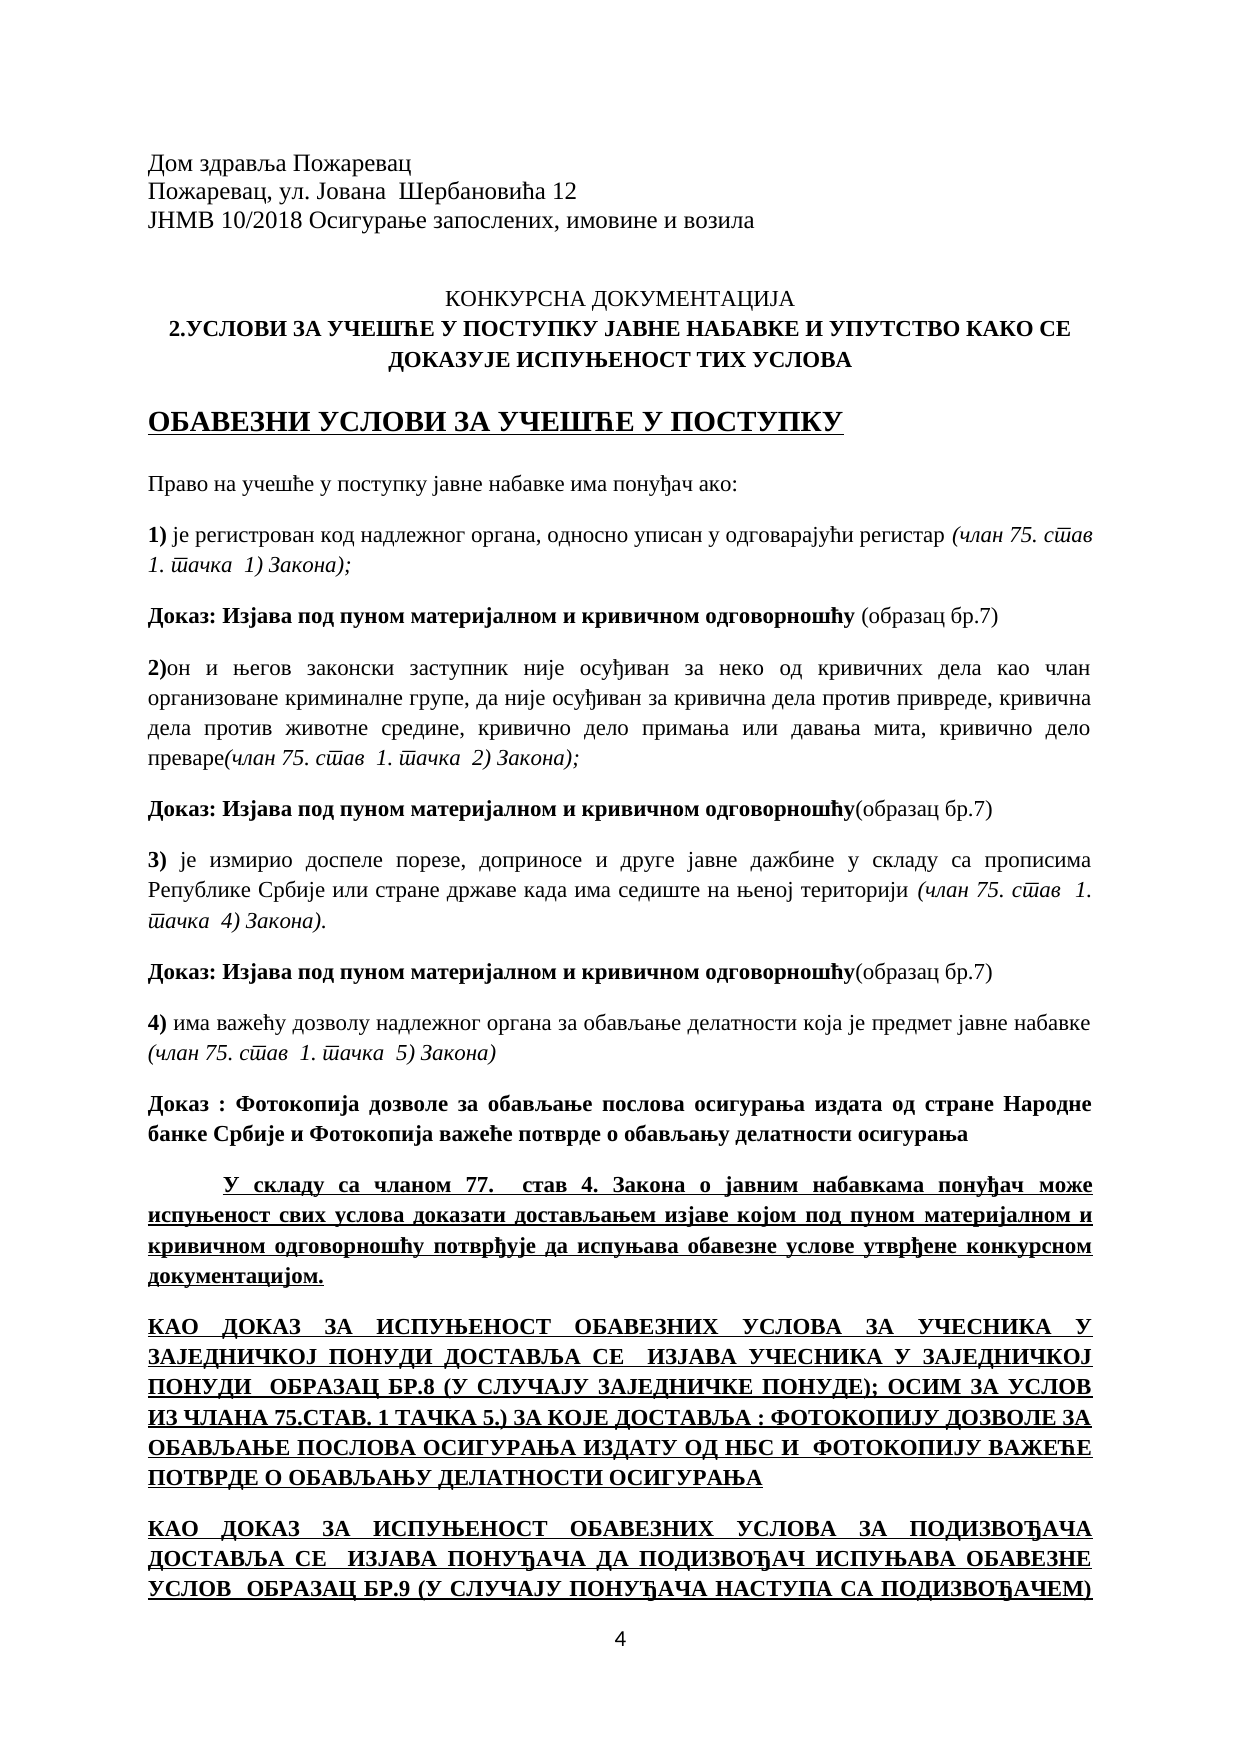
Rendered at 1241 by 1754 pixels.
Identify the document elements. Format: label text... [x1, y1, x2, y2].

text У складу са чланом 77. став 4. Закона о јавним набавкама понуђач може испуњеност свих услова доказати достављањем изјаве којом под пуном материјалном и кривичном одговорношћу потврђује да испуњава обавезне услове утврђене конкурсном документацијом. [148, 1171, 1093, 1224]
text КАО ДОКАЗ ЗА ИСПУЊЕНОСТ ОБАВЕЗНИХ УСЛОВА ЗА УЧЕСНИКА У ЗАЈЕДНИЧКОЈ ПОНУДИ ДОСТАВЉА СЕ ИЗЈАВА УЧЕСНИКА У ЗАЈЕДНИЧКОЈ ПОНУДИ ОБРАЗАЦ БР.8 (У СЛУЧАЈУ ЗАЈЕДНИЧКЕ ПОНУДЕ); ОСИМ ЗА УСЛОВ ИЗ ЧЛАНА 75.СТАВ. 1 ТАЧКА 5.) ЗА КОЈЕ ДОСТАВЉА : ФОТОКОПИЈУ ДОЗВОЛЕ ЗА ОБАВЉАЊЕ ПОСЛОВА ОСИГУРАЊА ИЗДАТУ ОД НБС И ФОТОКОПИЈУ ВАЖЕЋЕ ПОТВРДЕ О ОБАВЉАЊУ ДЕЛАТНОСТИ ОСИГУРАЊА [148, 1337, 1093, 1366]
subtitle ЈНМВ 10/2018 Осигурање запослених, имовине и возила [148, 205, 984, 234]
text 4) има важећу дозволу надлежног органа за обављање делатности која је предмет јавне набавке (члан 75. став 1. тачка 5) Закона) [148, 1009, 1093, 1065]
text У складу са чланом 77. став 4. Закона о јавним набавкама понуђач може испуњеност свих услова доказати достављањем изјаве којом под пуном материјалном и кривичном одговорношћу потврђује да испуњава обавезне услове утврђене конкурсном документацијом. [148, 1256, 1093, 1288]
text Пожаревац, ул. Јована Шербановића 12 [148, 176, 1093, 205]
list ОБАВЕЗНИ УСЛОВИ ЗА УЧЕШЋЕ У ПОСТУПКУ [148, 404, 1093, 438]
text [148, 1539, 1093, 1598]
text КОНКУРСНА ДОКУМЕНТАЦИЈА [148, 285, 1093, 312]
text КАО ДОКАЗ ЗА ИСПУЊЕНОСТ ОБАВЕЗНИХ УСЛОВА ЗА УЧЕСНИКА У ЗАЈЕДНИЧКОЈ ПОНУДИ ДОСТАВЉА СЕ ИЗЈАВА УЧЕСНИКА У ЗАЈЕДНИЧКОЈ ПОНУДИ ОБРАЗАЦ БР.8 (У СЛУЧАЈУ ЗАЈЕДНИЧКЕ ПОНУДЕ); ОСИМ ЗА УСЛОВ ИЗ ЧЛАНА 75.СТАВ. 1 ТАЧКА 5.) ЗА КОЈЕ ДОСТАВЉА : ФОТОКОПИЈУ ДОЗВОЛЕ ЗА ОБАВЉАЊЕ ПОСЛОВА ОСИГУРАЊА ИЗДАТУ ОД НБС И ФОТОКОПИЈУ ВАЖЕЋЕ ПОТВРДЕ О ОБАВЉАЊУ ДЕЛАТНОСТИ ОСИГУРАЊА [148, 1458, 1093, 1490]
text Дом здравља Пожаревац [148, 148, 1093, 176]
text Доказ: Изјава под пуном материјалном и кривичном одговорношћу(образац бр.7) [148, 958, 1093, 984]
text 2.УСЛОВИ ЗА УЧЕШЋЕ У ПОСТУПКУ ЈАВНЕ НАБАВКЕ И УПУТСТВО КАКО СЕ ДОКАЗУЈЕ ИСПУЊЕНОСТ ТИХ УСЛОВА [148, 315, 1093, 372]
text КАО ДОКАЗ ЗА ИСПУЊЕНОСТ ОБАВЕЗНИХ УСЛОВА ЗА УЧЕСНИКА У ЗАЈЕДНИЧКОЈ ПОНУДИ ДОСТАВЉА СЕ ИЗЈАВА УЧЕСНИКА У ЗАЈЕДНИЧКОЈ ПОНУДИ ОБРАЗАЦ БР.8 (У СЛУЧАЈУ ЗАЈЕДНИЧКЕ ПОНУДЕ); ОСИМ ЗА УСЛОВ ИЗ ЧЛАНА 75.СТАВ. 1 ТАЧКА 5.) ЗА КОЈЕ ДОСТАВЉА : ФОТОКОПИЈУ ДОЗВОЛЕ ЗА ОБАВЉАЊЕ ПОСЛОВА ОСИГУРАЊА ИЗДАТУ ОД НБС И ФОТОКОПИЈУ ВАЖЕЋЕ ПОТВРДЕ О ОБАВЉАЊУ ДЕЛАТНОСТИ ОСИГУРАЊА [148, 1367, 1093, 1396]
text Доказ : Фотокопија дозволе за обављање послова осигурања издата од стране Народне банке Србије и Фотокопија важеће потврде о обављању делатности осигурања [148, 1090, 1093, 1147]
text КАО ДОКАЗ ЗА ИСПУЊЕНОСТ ОБАВЕЗНИХ УСЛОВА ЗА УЧЕСНИКА У ЗАЈЕДНИЧКОЈ ПОНУДИ ДОСТАВЉА СЕ ИЗЈАВА УЧЕСНИКА У ЗАЈЕДНИЧКОЈ ПОНУДИ ОБРАЗАЦ БР.8 (У СЛУЧАЈУ ЗАЈЕДНИЧКЕ ПОНУДЕ); ОСИМ ЗА УСЛОВ ИЗ ЧЛАНА 75.СТАВ. 1 ТАЧКА 5.) ЗА КОЈЕ ДОСТАВЉА : ФОТОКОПИЈУ ДОЗВОЛЕ ЗА ОБАВЉАЊЕ ПОСЛОВА ОСИГУРАЊА ИЗДАТУ ОД НБС И ФОТОКОПИЈУ ВАЖЕЋЕ ПОТВРДЕ О ОБАВЉАЊУ ДЕЛАТНОСТИ ОСИГУРАЊА [148, 1313, 1093, 1336]
text 1) је регистрован код надлежног органа, односно уписан у одговарајући регистар (члан 75. став 1. тачка 1) Закона); [148, 521, 1093, 578]
text Право на учешће у поступку јавне набавке има понуђач ако: [148, 470, 1093, 497]
text 2)он и његов законски заступник није осуђиван за неко од кривичних дела као члан организоване криминалне групе, да није осуђиван за кривична дела против привреде, кривична дела против животне средине, кривично дело примања или давања мита, кривично дело преваре(члан 75. став 1. тачка 2) Закона); [148, 654, 1093, 771]
text КАО ДОКАЗ ЗА ИСПУЊЕНОСТ ОБАВЕЗНИХ УСЛОВА ЗА УЧЕСНИКА У ЗАЈЕДНИЧКОЈ ПОНУДИ ДОСТАВЉА СЕ ИЗЈАВА УЧЕСНИКА У ЗАЈЕДНИЧКОЈ ПОНУДИ ОБРАЗАЦ БР.8 (У СЛУЧАЈУ ЗАЈЕДНИЧКЕ ПОНУДЕ); ОСИМ ЗА УСЛОВ ИЗ ЧЛАНА 75.СТАВ. 1 ТАЧКА 5.) ЗА КОЈЕ ДОСТАВЉА : ФОТОКОПИЈУ ДОЗВОЛЕ ЗА ОБАВЉАЊЕ ПОСЛОВА ОСИГУРАЊА ИЗДАТУ ОД НБС И ФОТОКОПИЈУ ВАЖЕЋЕ ПОТВРДЕ О ОБАВЉАЊУ ДЕЛАТНОСТИ ОСИГУРАЊА [148, 1398, 1093, 1457]
text Доказ: Изјава под пуном материјалном и кривичном одговорношћу(образац бр.7) [148, 795, 1093, 822]
text 3) је измирио доспеле порезе, доприносе и друге јавне дажбине у складу са прописима Републике Србије или стране државе када има седиште на њеној територији (члан 75. став 1. тачка 4) Закона). [148, 846, 1093, 933]
text У складу са чланом 77. став 4. Закона о јавним набавкама понуђач може испуњеност свих услова доказати достављањем изјаве којом под пуном материјалном и кривичном одговорношћу потврђује да испуњава обавезне услове утврђене конкурсном документацијом. [148, 1226, 1093, 1255]
text Доказ: Изјава под пуном материјалном и кривичном одговорношћу (образац бр.7) [148, 603, 1093, 629]
